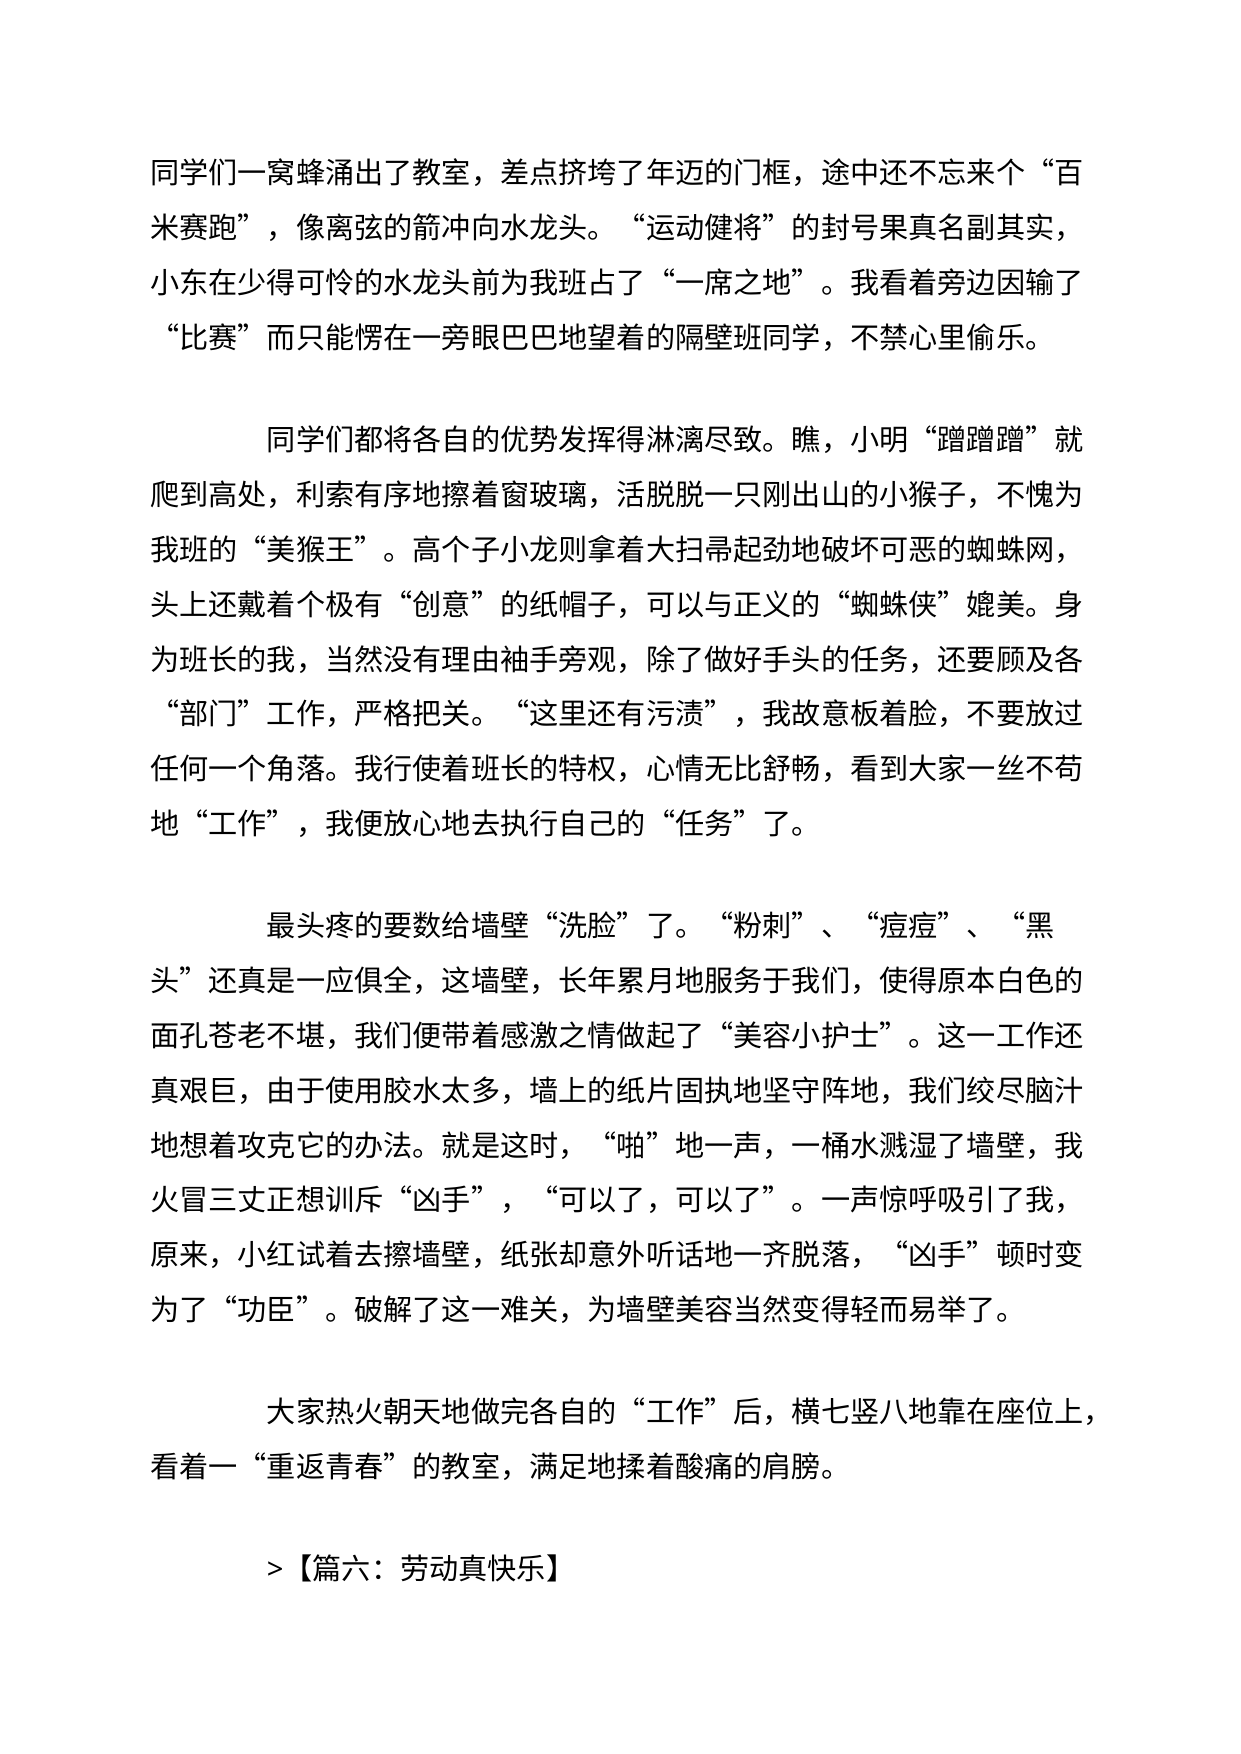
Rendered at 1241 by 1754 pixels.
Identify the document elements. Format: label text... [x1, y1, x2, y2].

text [150, 150, 1090, 357]
text 同学们都将各自的优势发挥得淋漓尽致。瞧，小明“蹭蹭蹭”就爬到高处，利索有序地擦着窗玻璃，活脱脱一只刚出山的小猴子，不愧为我班的“美猴王”。高个子小龙则拿着大扫帚起劲地破坏可恶的蜘蛛网，头上还戴着个极有“创意”的纸帽子，可以与正义的“蜘蛛侠”媲美。身为班长的我，当然没有理由袖手旁观，除了做好手头的任务，还要顾及各“部门”工作，严格把关。“这里还有污渍”，我故意板着脸，不要放过任何一个角落。我行使着班长的特权，心情无比舒畅，看到大家一丝不苟地“工作”，我便放心地去执行自己的“任务”了。 [150, 416, 1090, 843]
text >【篇六：劳动真快乐】 [150, 1545, 1090, 1588]
text 最头疼的要数给墙壁“洗脸”了。“粉刺”、“痘痘”、“黑头”还真是一应俱全，这墙壁，长年累月地服务于我们，使得原本白色的面孔苍老不堪，我们便带着感激之情做起了“美容小护士”。这一工作还真艰巨，由于使用胶水太多，墙上的纸片固执地坚守阵地，我们绞尽脑汁地想着攻克它的办法。就是这时，“啪”地一声，一桶水溅湿了墙壁，我火冒三丈正想训斥“凶手”，“可以了，可以了”。一声惊呼吸引了我，原来，小红试着去擦墙壁，纸张却意外听话地一齐脱落，“凶手”顿时变为了“功臣”。破解了这一难关，为墙壁美容当然变得轻而易举了。 [150, 902, 1090, 1329]
text 大家热火朝天地做完各自的“工作”后，横七竖八地靠在座位上，看着一“重返青春”的教室，满足地揉着酸痛的肩膀。 [150, 1388, 1090, 1486]
